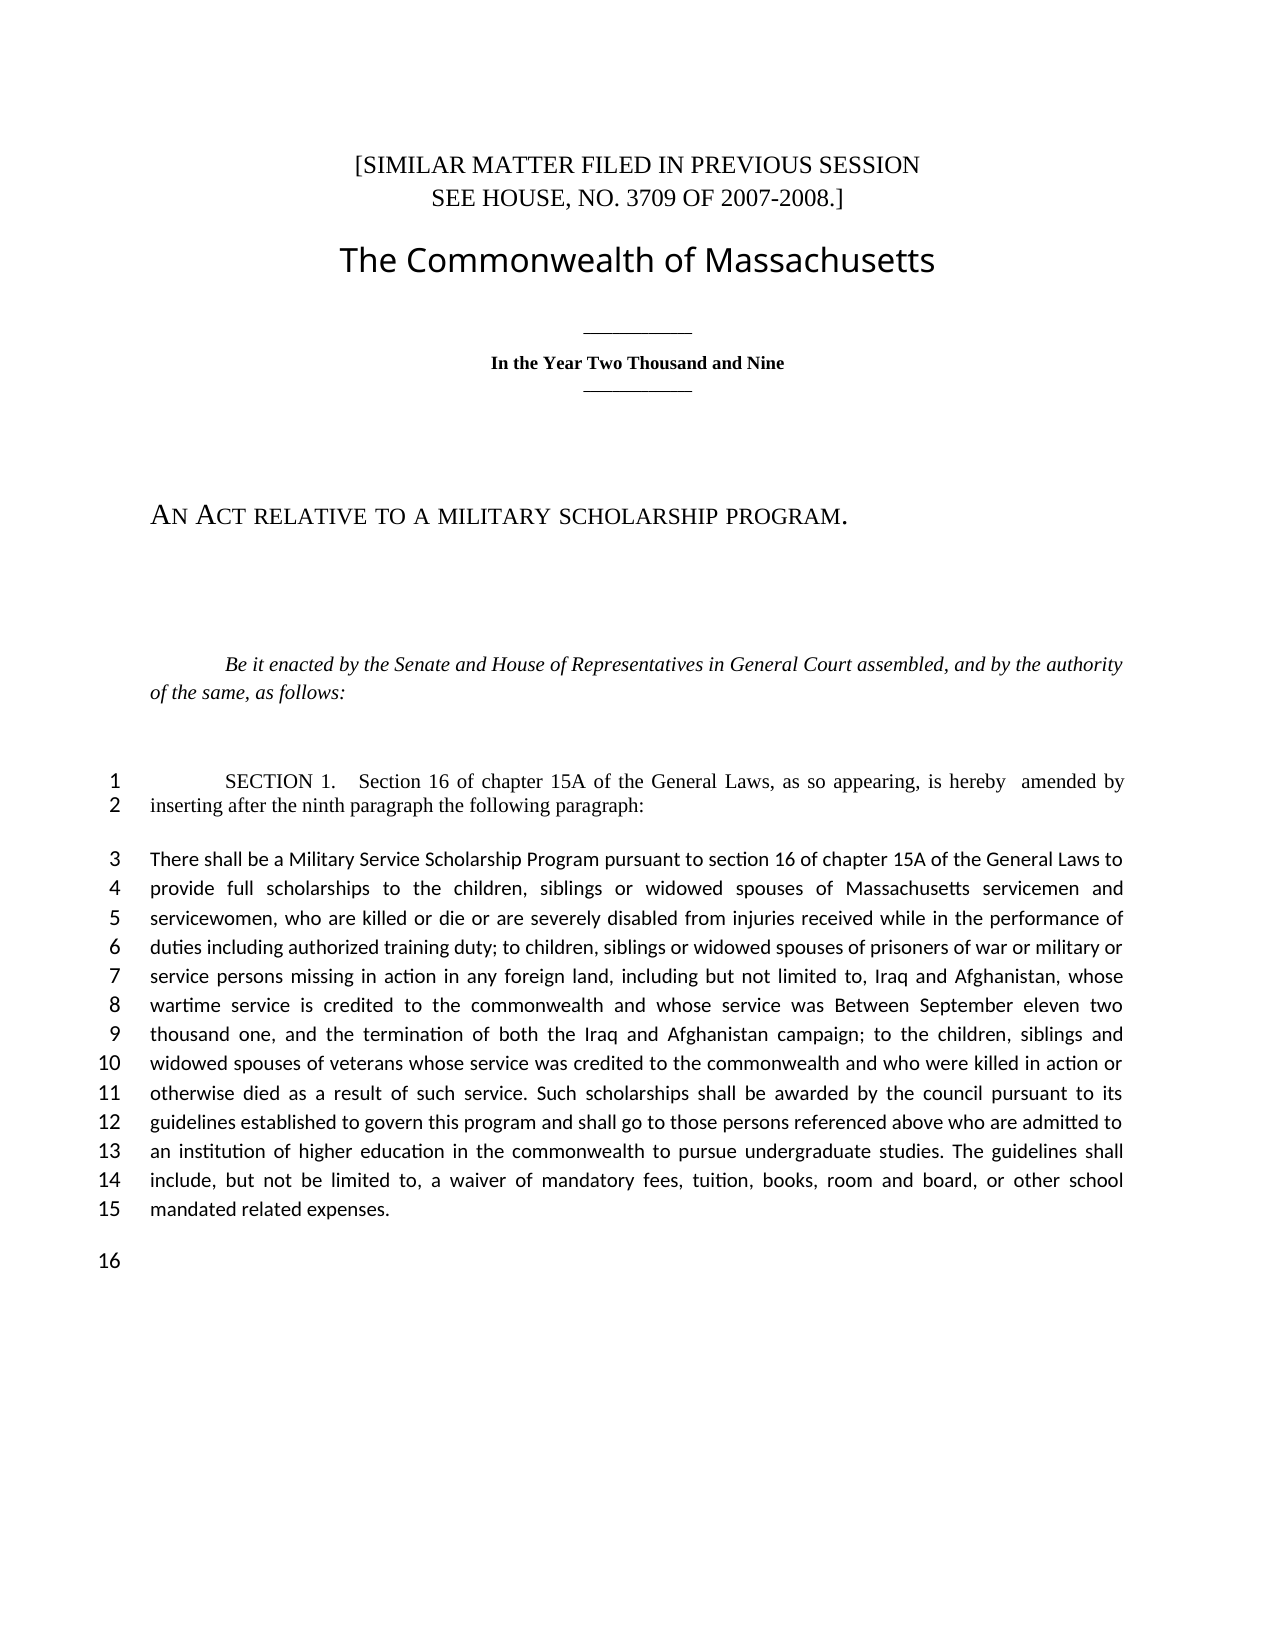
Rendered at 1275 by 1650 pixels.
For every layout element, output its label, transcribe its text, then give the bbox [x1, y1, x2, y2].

text There shall be a Military Service Scholarship Program pursuant to section 16 of chapter 15A of the General Laws to provide full scholarships to the children, siblings or widowed spouses of Massachusetts servicemen and servicewomen, who are killed or die or are severely disabled from injuries received while in the performance of duties including authorized training duty; to children, siblings or widowed spouses of prisoners of war or military or service persons missing in action in any foreign land, including but not limited to, Iraq and Afghanistan, whose wartime service is credited to the commonwealth and whose service was Between September eleven two thousand one, and the termination of both the Iraq and Afghanistan campaign; to the children, siblings and widowed spouses of veterans whose service was credited to the commonwealth and who were killed in action or otherwise died as a result of such service. Such scholarships shall be awarded by the council pursuant to its guidelines established to govern this program and shall go to those persons referenced above who are admitted to an institution of higher education in the commonwealth to pursue undergraduate studies. The guidelines shall include, but not be limited to, a waiver of mandatory fees, tuition, books, room and board, or other school mandated related expenses. [150, 846, 1125, 1222]
text [SIMILAR MATTER FILED IN PREVIOUS SESSION SEE HOUSE, NO. 3709 OF 2007-2008.] [150, 150, 1125, 212]
text _______________ [150, 377, 1125, 406]
text In the Year Two Thousand and Nine [150, 352, 1125, 374]
text SECTION 1. Section 16 of chapter 15A of the General Laws, as so appearing, is hereby amended by inserting after the ninth paragraph the following paragraph: [150, 769, 1125, 817]
text An Act relative to a military scholarship program. [150, 497, 1125, 627]
text Be it enacted by the Senate and House of Representatives in General Court assembled, and by the authority of the same, as follows: [150, 652, 1125, 736]
text _______________ [150, 319, 1125, 348]
text The Commonwealth of Massachusetts [150, 237, 1125, 314]
